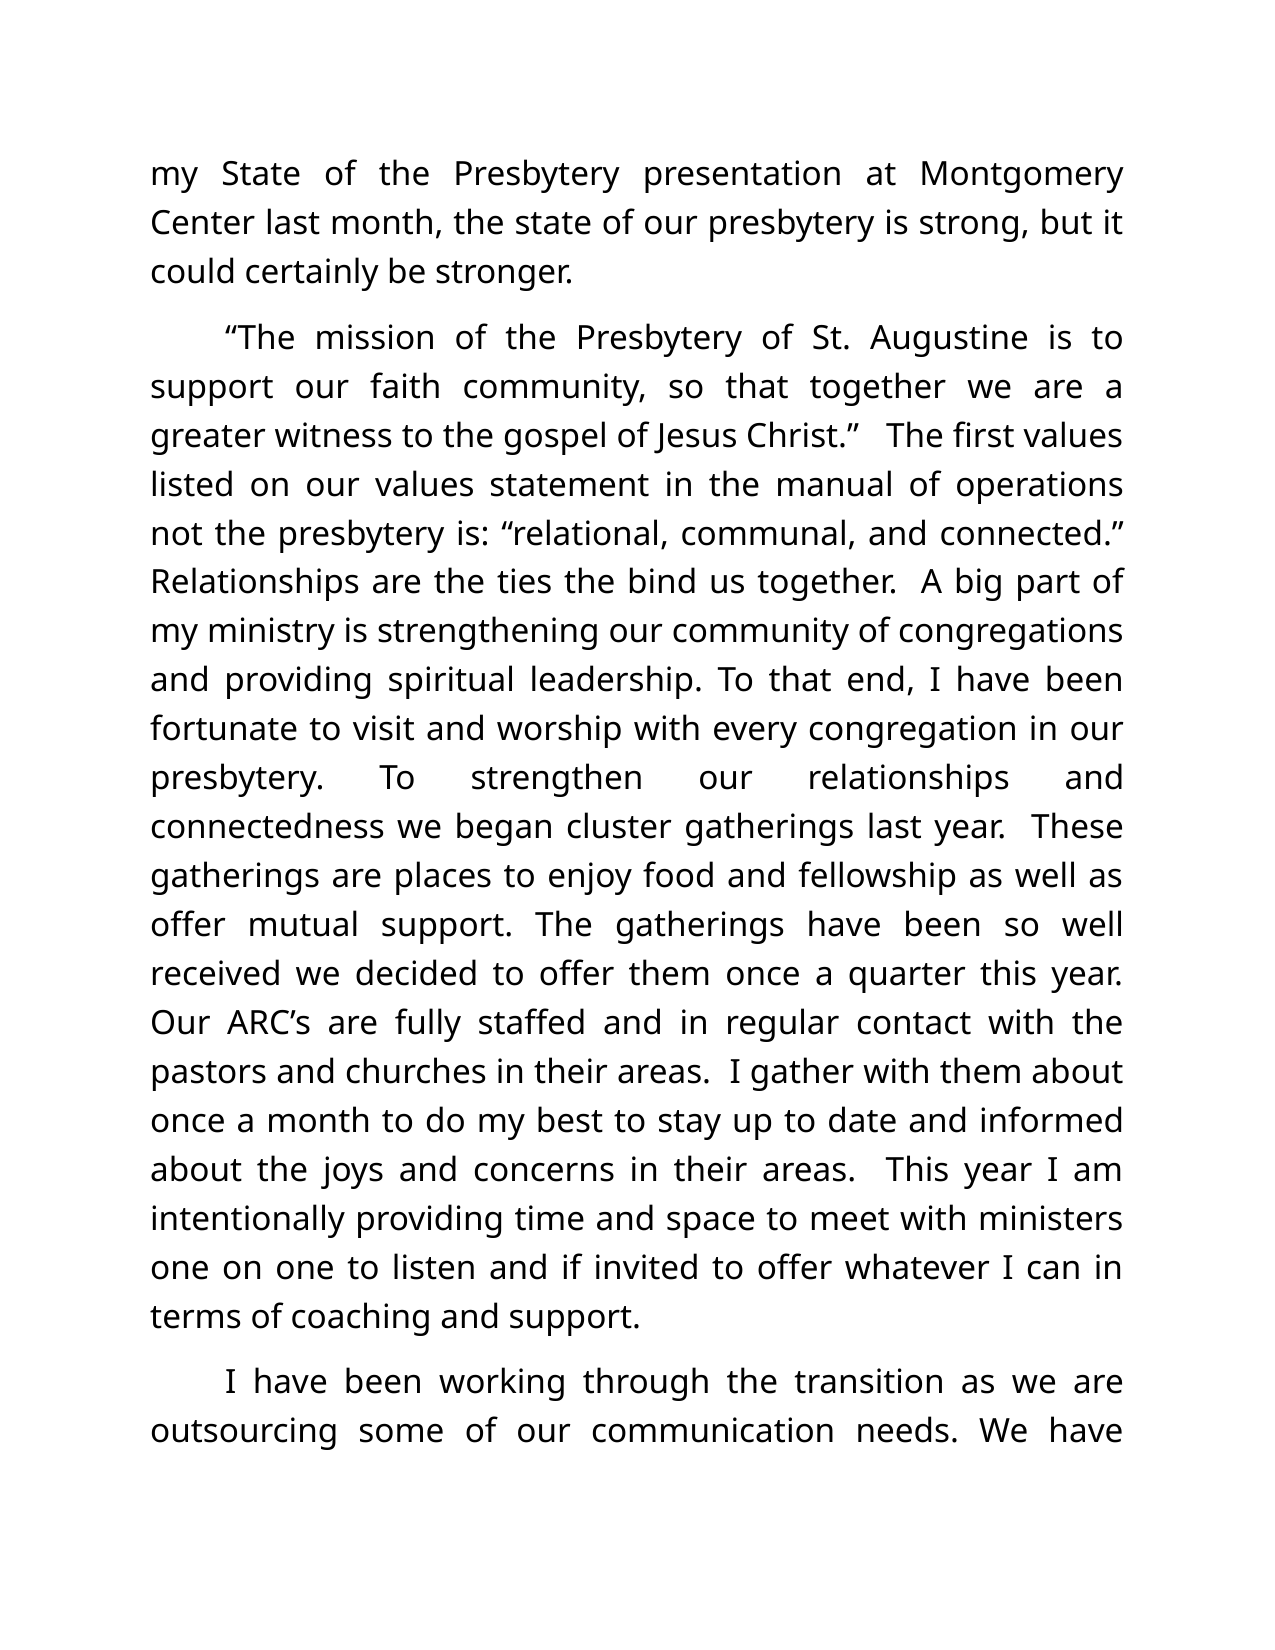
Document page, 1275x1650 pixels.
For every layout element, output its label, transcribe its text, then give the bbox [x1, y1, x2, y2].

text “The mission of the Presbytery of St. Augustine is to support our faith community, so that together we are a greater witness to the gospel of Jesus Christ.” The first values listed on our values statement in the manual of operations not the presbytery is: “relational, communal, and connected.” Relationships are the ties the bind us together. A big part of my ministry is strengthening our community of congregations and providing spiritual leadership. To that end, I have been fortunate to visit and worship with every congregation in our presbytery. To strengthen our relationships and connectedness we began cluster gatherings last year. These gatherings are places to enjoy food and fellowship as well as offer mutual support. The gatherings have been so well received we decided to offer them once a quarter this year. Our ARC’s are fully staffed and in regular contact with the pastors and churches in their areas. I gather with them about once a month to do my best to stay up to date and informed about the joys and concerns in their areas. This year I am intentionally providing time and space to meet with ministers one on one to listen and if invited to offer whatever I can in terms of coaching and support. [150, 313, 1125, 1338]
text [150, 1358, 1125, 1453]
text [150, 150, 1125, 293]
